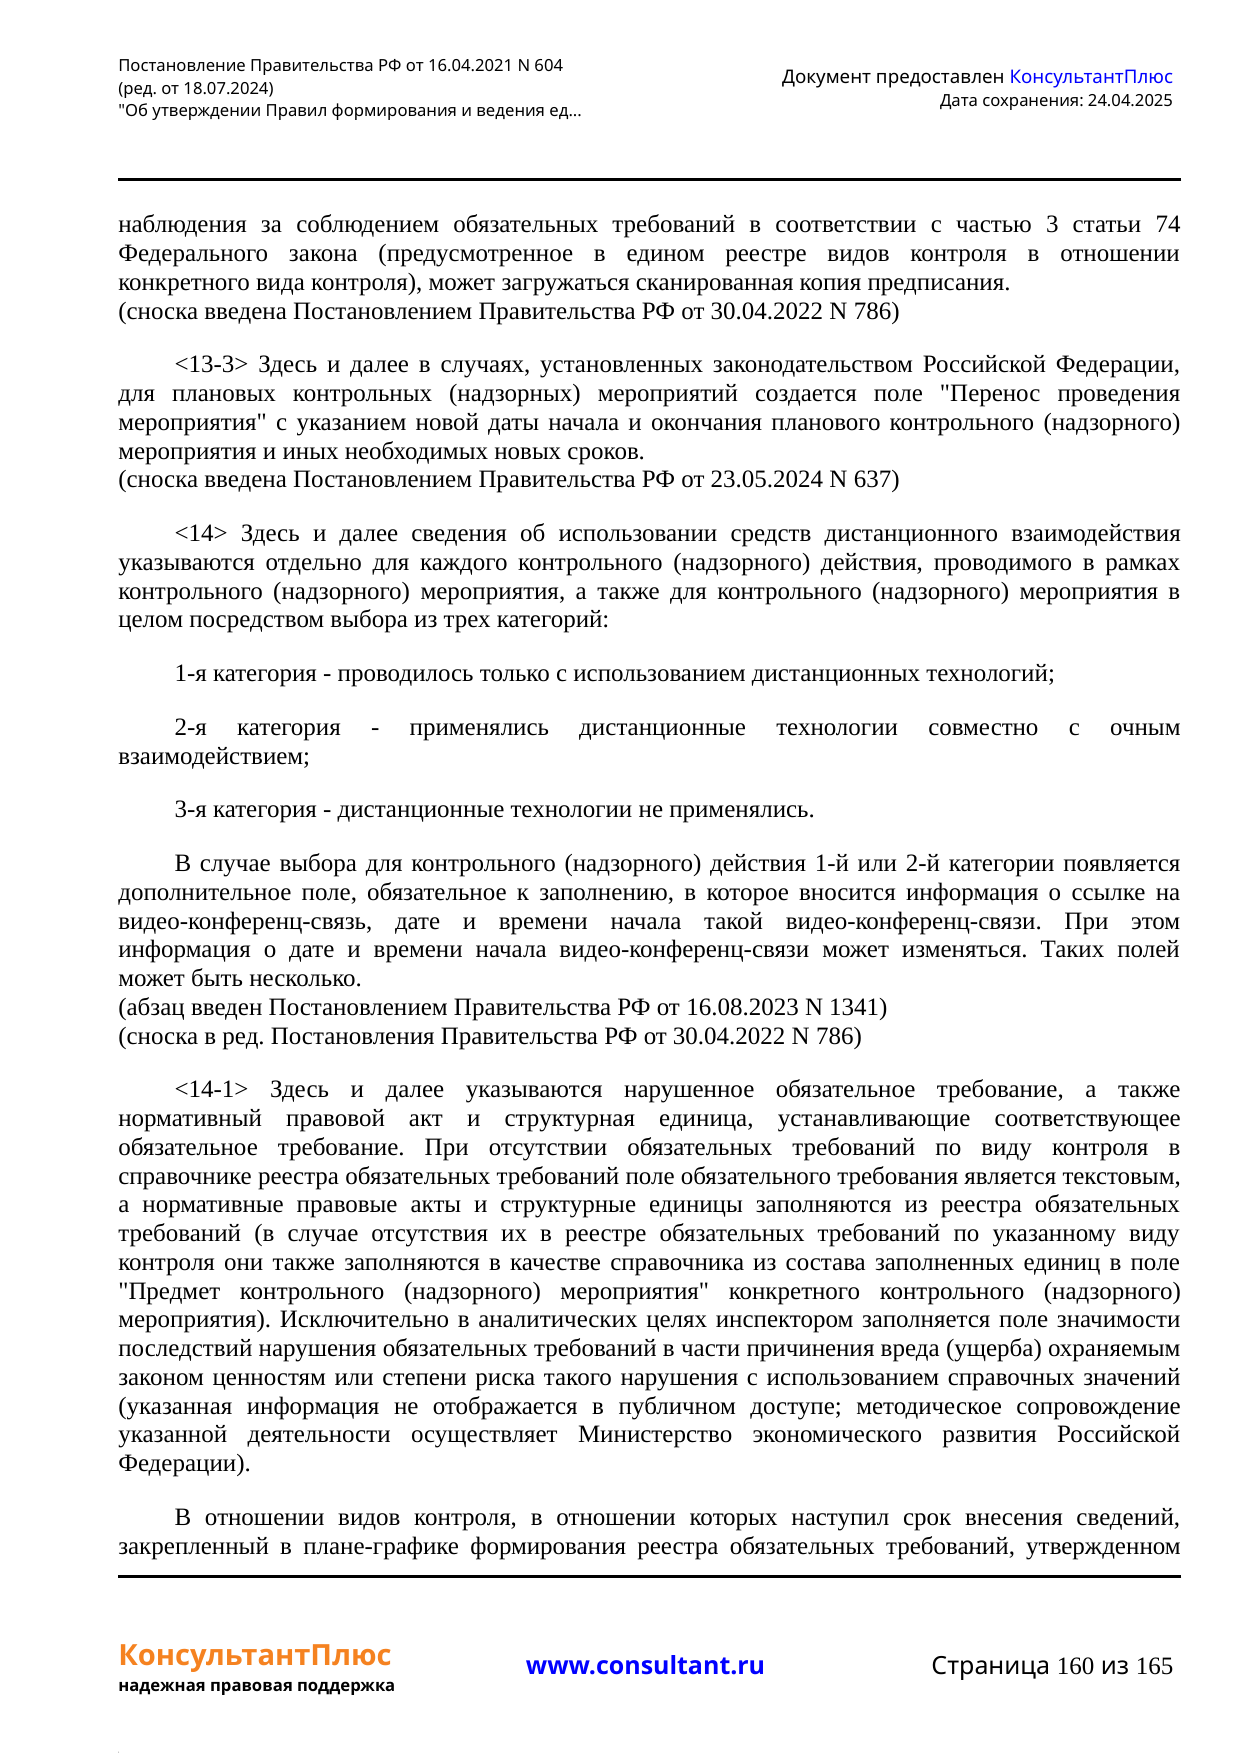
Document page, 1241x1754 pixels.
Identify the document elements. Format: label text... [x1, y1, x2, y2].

text 2-я категория - применялись дистанционные технологии совместно с очным взаимодействием; [118, 712, 1181, 769]
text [118, 209, 1181, 296]
text <14> Здесь и далее сведения об использовании средств дистанционного взаимодействия указываются отдельно для каждого контрольного (надзорного) действия, проводимого в рамках контрольного (надзорного) мероприятия, а также для контрольного (надзорного) мероприятия в целом посредством выбора из трех категорий: [118, 518, 1181, 633]
text (сноска в ред. Постановления Правительства РФ от 30.04.2022 N 786) [118, 1021, 1181, 1049]
text 3-я категория - дистанционные технологии не применялись. [118, 794, 1181, 823]
text (абзац введен Постановлением Правительства РФ от 16.08.2023 N 1341) [118, 992, 1181, 1021]
text 1-я категория - проводилось только с использованием дистанционных технологий; [118, 658, 1181, 687]
text <13-3> Здесь и далее в случаях, установленных законодательством Российской Федерации, для плановых контрольных (надзорных) мероприятий создается поле "Перенос проведения мероприятия" с указанием новой даты начала и окончания планового контрольного (надзорного) мероприятия и иных необходимых новых сроков. [118, 349, 1181, 464]
text (сноска введена Постановлением Правительства РФ от 23.05.2024 N 637) [118, 464, 1181, 493]
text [118, 1502, 1181, 1559]
text <14-1> Здесь и далее указываются нарушенное обязательное требование, а также нормативный правовой акт и структурная единица, устанавливающие соответствующее обязательное требование. При отсутствии обязательных требований по виду контроля в справочнике реестра обязательных требований поле обязательного требования является текстовым, а нормативные правовые акты и структурные единицы заполняются из реестра обязательных требований (в случае отсутствия их в реестре обязательных требований по указанному виду контроля они также заполняются в качестве справочника из состава заполненных единиц в поле "Предмет контрольного (надзорного) мероприятия" конкретного контрольного (надзорного) мероприятия). Исключительно в аналитических целях инспектором заполняется поле значимости последствий нарушения обязательных требований в части причинения вреда (ущерба) охраняемым законом ценностям или степени риска такого нарушения с использованием справочных значений (указанная информация не отображается в публичном доступе; методическое сопровождение указанной деятельности осуществляет Министерство экономического развития Российской Федерации). [118, 1074, 1181, 1477]
text (сноска введена Постановлением Правительства РФ от 30.04.2022 N 786) [118, 296, 1181, 324]
text В случае выбора для контрольного (надзорного) действия 1-й или 2-й категории появляется дополнительное поле, обязательное к заполнению, в которое вносится информация о ссылке на видео-конференц-связь, дате и времени начала такой видео-конференц-связи. При этом информация о дате и времени начала видео-конференц-связи может изменяться. Таких полей может быть несколько. [118, 848, 1181, 992]
